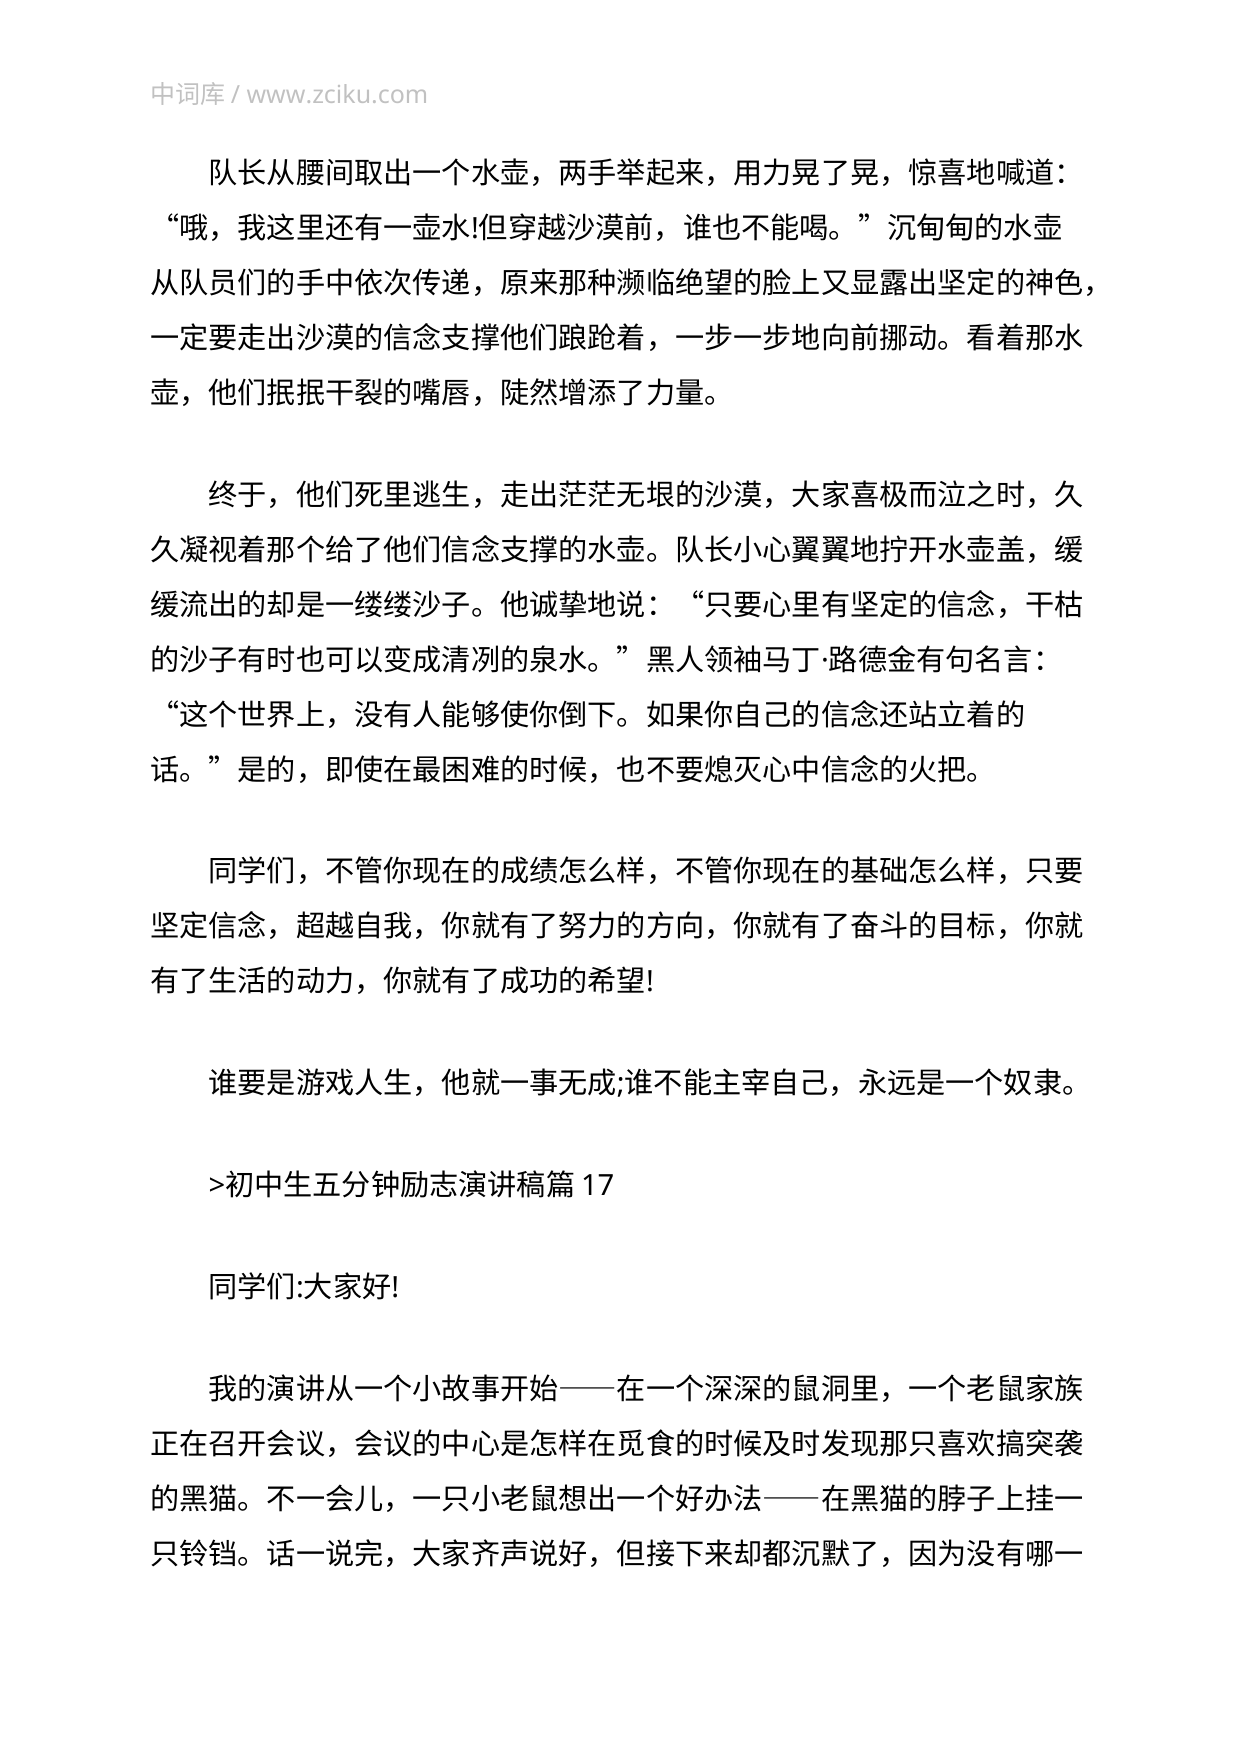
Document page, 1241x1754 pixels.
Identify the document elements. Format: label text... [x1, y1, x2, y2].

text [150, 1366, 1090, 1572]
text 队长从腰间取出一个水壶，两手举起来，用力晃了晃，惊喜地喊道：“哦，我这里还有一壶水!但穿越沙漠前，谁也不能喝。”沉甸甸的水壶从队员们的手中依次传递，原来那种濒临绝望的脸上又显露出坚定的神色，一定要走出沙漠的信念支撑他们踉跄着，一步一步地向前挪动。看着那水壶，他们抿抿干裂的嘴唇，陡然增添了力量。 [150, 150, 1090, 412]
text 同学们:大家好! [150, 1263, 1090, 1306]
text 终于，他们死里逃生，走出茫茫无垠的沙漠，大家喜极而泣之时，久久凝视着那个给了他们信念支撑的水壶。队长小心翼翼地拧开水壶盖，缓缓流出的却是一缕缕沙子。他诚挚地说：“只要心里有坚定的信念，干枯的沙子有时也可以变成清冽的泉水。”黑人领袖马丁·路德金有句名言：“这个世界上，没有人能够使你倒下。如果你自己的信念还站立着的话。”是的，即使在最困难的时候，也不要熄灭心中信念的火把。 [150, 471, 1090, 788]
text 同学们，不管你现在的成绩怎么样，不管你现在的基础怎么样，只要坚定信念，超越自我，你就有了努力的方向，你就有了奋斗的目标，你就有了生活的动力，你就有了成功的希望! [150, 848, 1090, 1000]
text >初中生五分钟励志演讲稿篇17 [150, 1162, 1090, 1204]
text 谁要是游戏人生，他就一事无成;谁不能主宰自己，永远是一个奴隶。 [150, 1059, 1090, 1102]
